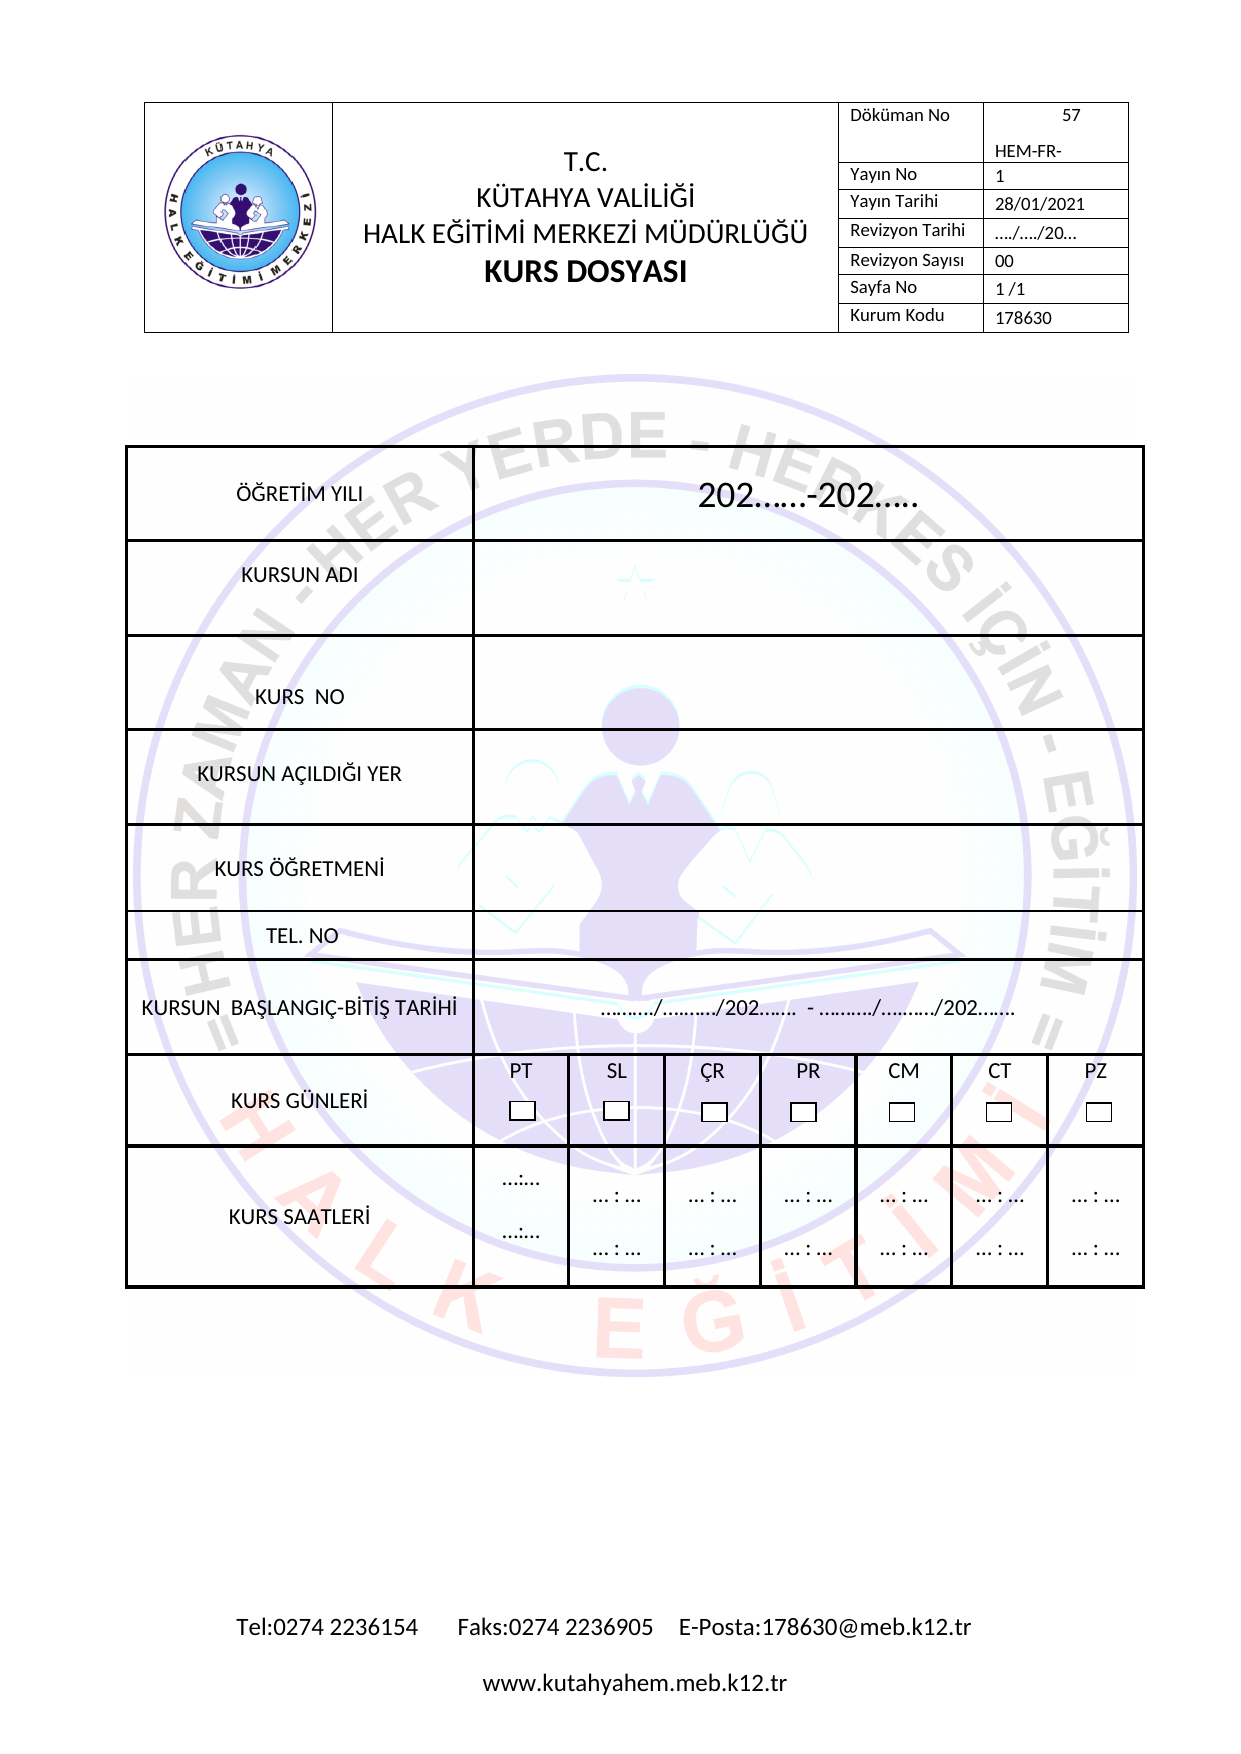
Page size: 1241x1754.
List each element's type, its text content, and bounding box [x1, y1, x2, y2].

table_cell Yayın No [839, 163, 983, 189]
table_cell Revizyon Sayısı [839, 248, 983, 274]
table_cell … : … … : … [570, 1148, 663, 1285]
table_cell … : … … : … [858, 1148, 950, 1285]
table_cell …:… …:… [475, 1148, 567, 1285]
table_cell Sayfa No [839, 275, 983, 302]
table_header HEM-FR-57 [984, 103, 1128, 162]
table_cell …./…./20… [984, 219, 1128, 247]
table_header 202……-202….. [475, 448, 1142, 539]
table_cell PR [762, 1056, 854, 1144]
table_cell KURS SAATLERİ [128, 1148, 472, 1285]
table_cell PT [475, 1056, 567, 1144]
table_cell [475, 912, 1142, 958]
table_header ÖĞRETİM YILI [128, 448, 472, 539]
table_cell [475, 637, 1142, 728]
table_cell KURS NO [128, 637, 472, 728]
table_cell 1 [984, 163, 1128, 189]
table_cell KURS GÜNLERİ [128, 1056, 472, 1144]
table_cell [475, 826, 1142, 910]
table_cell KURSUN ADI [128, 542, 472, 634]
table_cell KURSUN BAŞLANGIÇ-BİTİŞ TARİHİ [128, 961, 472, 1053]
table_header [145, 103, 332, 332]
table_cell KURSUN AÇILDIĞI YER [128, 731, 472, 823]
table_cell … : … … : … [1049, 1148, 1142, 1285]
table_cell 00 [984, 248, 1128, 274]
table_cell CT [953, 1056, 1046, 1144]
table_cell Revizyon Tarihi [839, 219, 983, 247]
table_cell 178630 [984, 304, 1128, 332]
table_header T.C. KÜTAHYA VALİLİĞİ HALK EĞİTİMİ MERKEZİ MÜDÜRLÜĞÜ KURS DOSYASI [333, 103, 838, 332]
table_cell TEL. NO [128, 912, 472, 958]
table_cell [475, 731, 1142, 823]
table_header Döküman No [839, 103, 983, 162]
picture [152, 128, 333, 294]
table_cell KURS ÖĞRETMENİ [128, 826, 472, 910]
table_cell Kurum Kodu [839, 304, 983, 332]
table_cell … : … … : … [762, 1148, 854, 1285]
table_cell … : … … : … [953, 1148, 1046, 1285]
table_cell ÇR [666, 1056, 759, 1144]
table_cell 28/01/2021 [984, 190, 1128, 218]
table_cell [475, 542, 1142, 634]
table_cell Yayın Tarihi [839, 190, 983, 218]
table_cell ………./….……/202……. - ………./….……/202……. [475, 961, 1142, 1053]
table_cell … : … … : … [666, 1148, 759, 1285]
table_cell PZ [1049, 1056, 1142, 1144]
table_cell CM [858, 1056, 950, 1144]
table_cell SL [570, 1056, 663, 1144]
table_cell 1 /1 [984, 275, 1128, 302]
